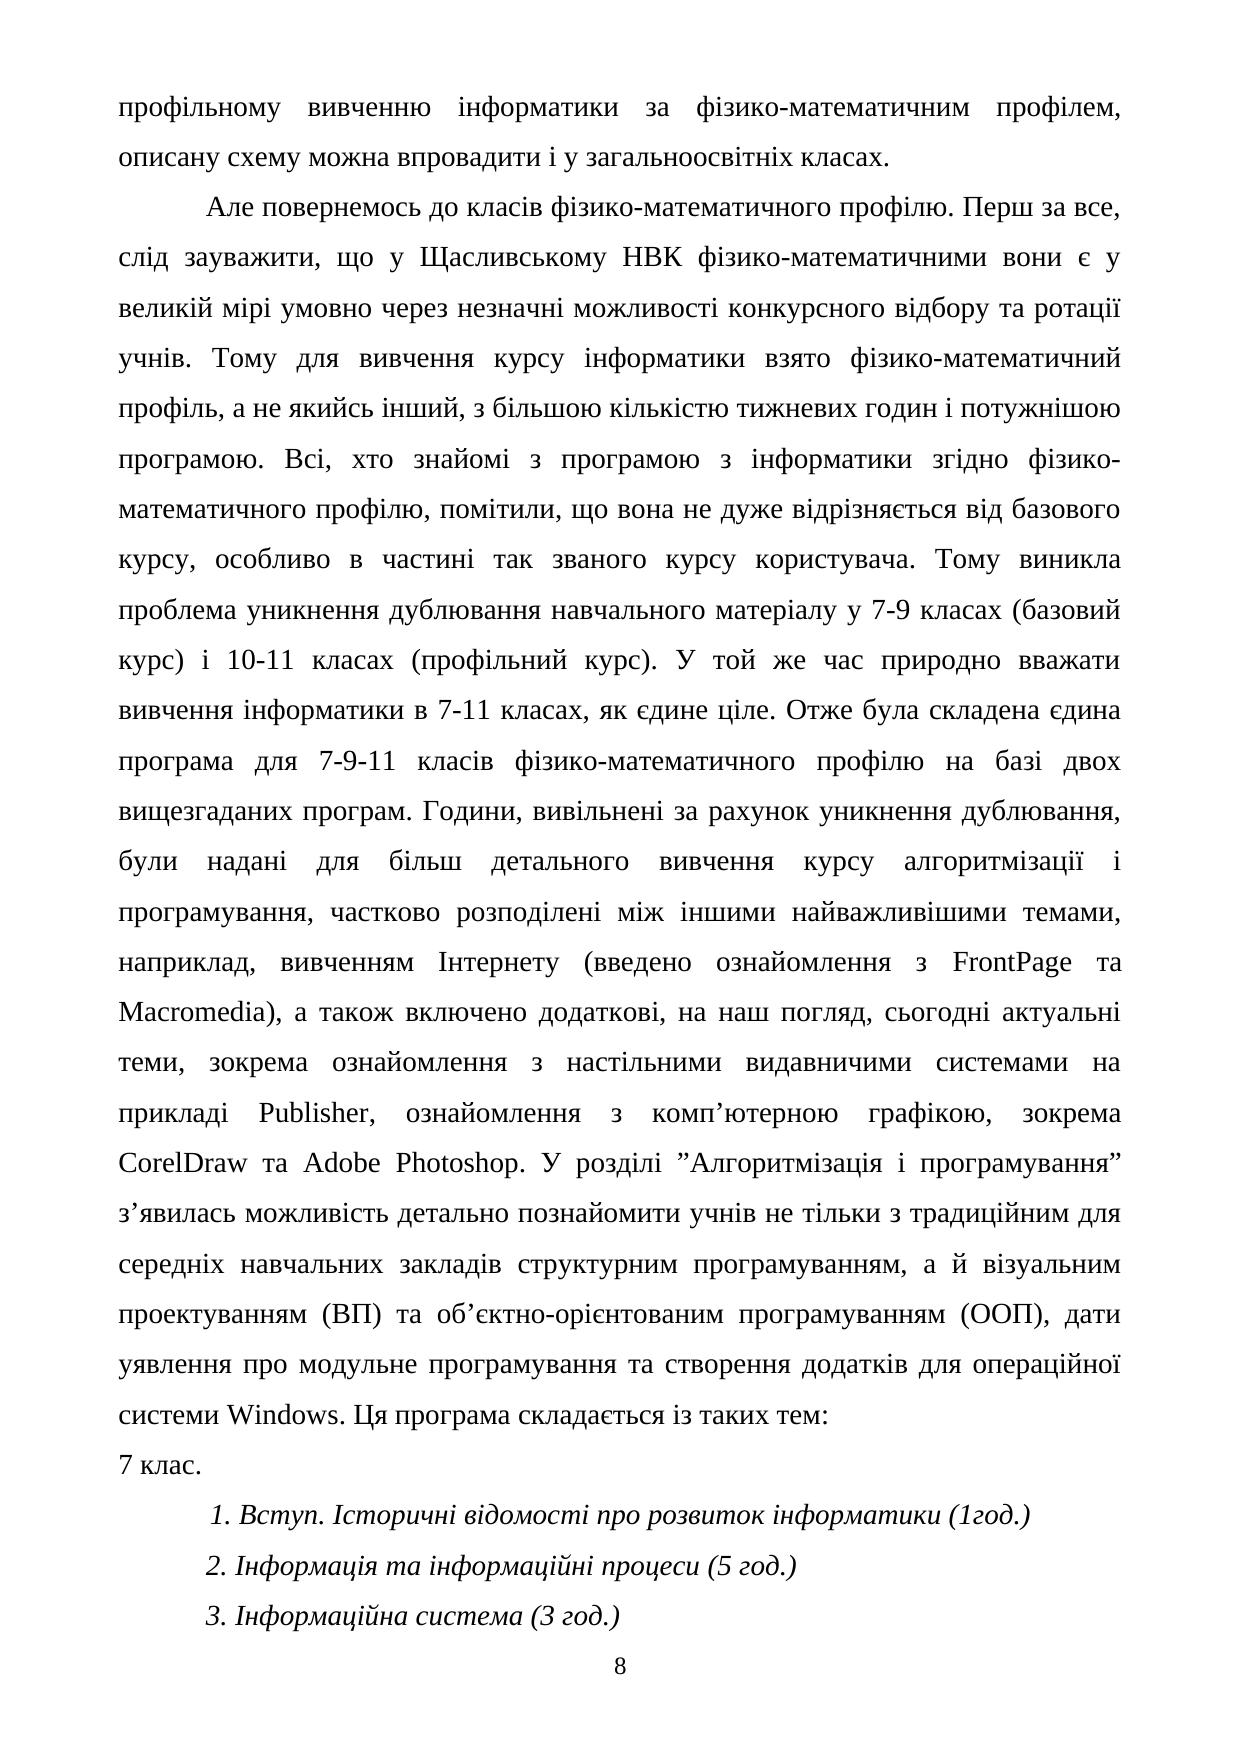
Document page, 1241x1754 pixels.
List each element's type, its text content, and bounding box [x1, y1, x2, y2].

text 2. Інформація та інформаційні процеси (5 год.) [118, 1548, 1122, 1581]
text 3. Інформаційна система (3 год.) [118, 1598, 1122, 1632]
text 1. Вступ. Історичні відомості про розвиток інформатики (1год.) [118, 1497, 1122, 1531]
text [118, 89, 1122, 172]
text Але повернемось до класів фізико-математичного профілю. Перш за все, слід зауважити, що у Щасливському НВК фізико-математичними вони є у великій мірі умовно через незначні можливості конкурсного відбору та ротації учнів. Тому для вивчення курсу інформатики взято фізико-математичний профіль, а не якийсь інший, з більшою кількістю тижневих годин і потужнішою програмою. Всі, хто знайомі з програмою з інформатики згідно фізико-математичного профілю, помітили, що вона не дуже відрізняється від базового курсу, особливо в частині так званого курсу користувача. Тому виникла проблема уникнення дублювання навчального матеріалу у 7-9 класах (базовий курс) і 10-11 класах (профільний курс). У той же час природно вважати вивчення інформатики в 7-11 класах, як єдине ціле. Отже була складена єдина програма для 7-9-11 класів фізико-математичного профілю на базі двох вищезгаданих програм. Години, вивільнені за рахунок уникнення дублювання, були надані для більш детального вивчення курсу алгоритмізації і програмування, частково розподілені між іншими найважливішими темами, наприклад, вивченням Інтернету (введено ознайомлення з FrontPage та Macromedia), а також включено додаткові, на наш погляд, сьогодні актуальні теми, зокрема ознайомлення з настільними видавничими системами на прикладі Publisher, ознайомлення з комп’ютерною графікою, зокрема CorelDraw та Adobe Photoshop. У розділі ”Алгоритмізація і програмування” з’явилась можливість детально познайомити учнів не тільки з традиційним для середніх навчальних закладів структурним програмуванням, а й візуальним проектуванням (ВП) та об’єктно-орієнтованим програмуванням (ООП), дати уявлення про модульне програмування та створення додатків для операційної системи Windows. Ця програма складається із таких тем: [118, 189, 1122, 1430]
text 7 клас. [118, 1447, 1122, 1481]
